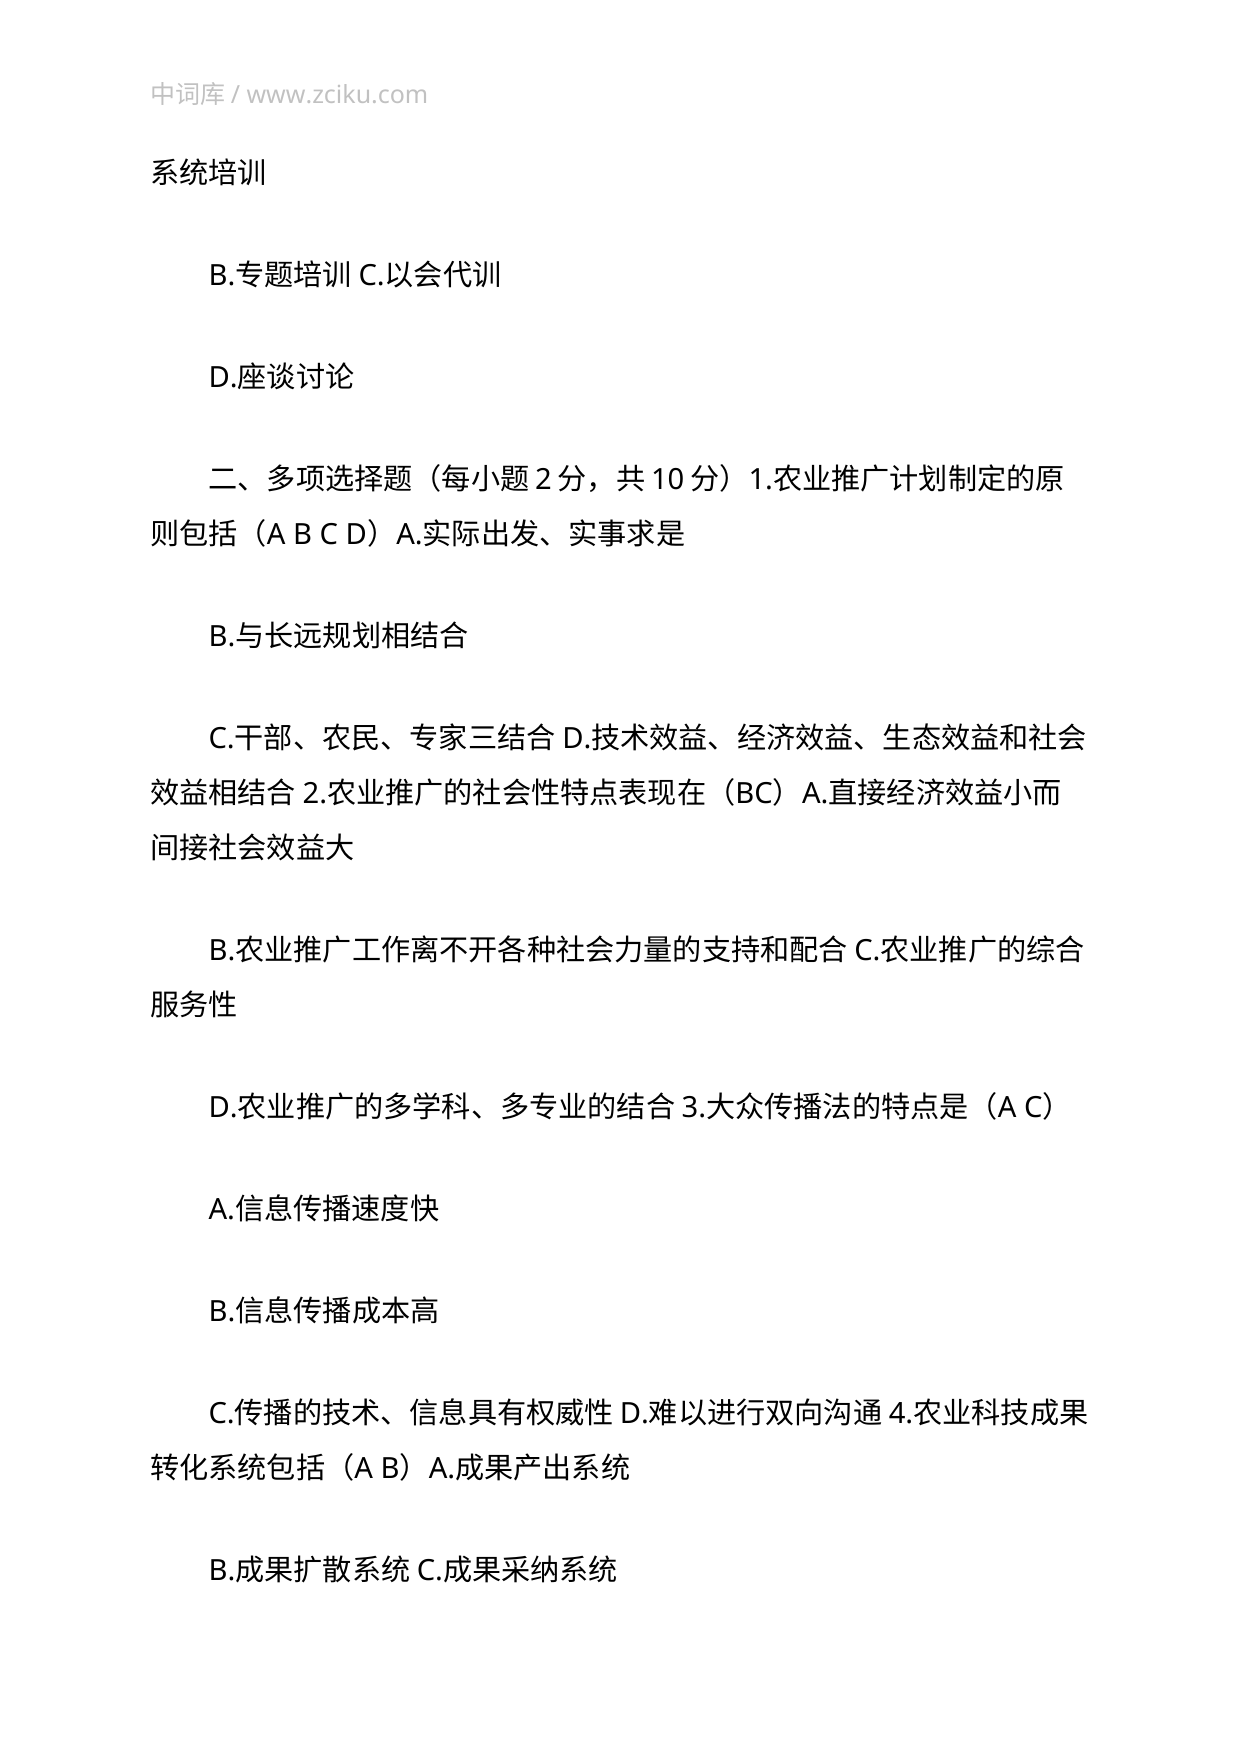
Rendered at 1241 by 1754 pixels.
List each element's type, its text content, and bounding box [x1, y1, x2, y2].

text B.信息传播成本高 [150, 1287, 1090, 1329]
text B.与长远规划相结合 [150, 613, 1090, 655]
text B.专题培训 C.以会代训 [150, 252, 1090, 294]
text B.成果扩散系统 C.成果采纳系统 [150, 1546, 1090, 1588]
text 二、多项选择题（每小题2分，共10分）1.农业推广计划制定的原则包括（A B C D）A.实际出发、实事求是 [150, 456, 1090, 553]
text C.传播的技术、信息具有权威性D.难以进行双向沟通 4.农业科技成果转化系统包括（A B）A.成果产出系统 [150, 1389, 1090, 1487]
text A.信息传播速度快 [150, 1185, 1090, 1228]
text C.干部、农民、专家三结合 D.技术效益、经济效益、生态效益和社会效益相结合 2.农业推广的社会性特点表现在（BC）A.直接经济效益小而间接社会效益大 [150, 715, 1090, 867]
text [150, 150, 1090, 192]
text D.座谈讨论 [150, 354, 1090, 396]
text D.农业推广的多学科、多专业的结合 3.大众传播法的特点是（A C） [150, 1083, 1090, 1126]
text B.农业推广工作离不开各种社会力量的支持和配合 C.农业推广的综合服务性 [150, 926, 1090, 1024]
